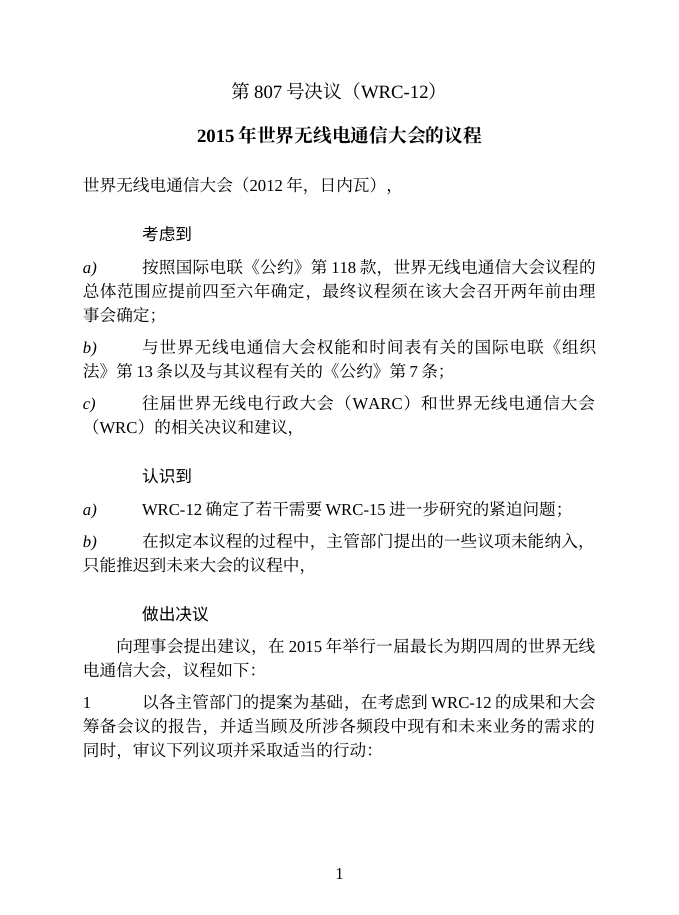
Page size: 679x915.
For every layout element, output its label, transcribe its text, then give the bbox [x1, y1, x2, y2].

text 认识到 [142, 463, 596, 487]
text 考虑到 [142, 221, 596, 246]
text b) 与世界无线电通信大会权能和时间表有关的国际电联《组织法》第13条以及与其议程有关的《公约》第7条； [83, 334, 596, 382]
text 1 以各主管部门的提案为基础，在考虑到WRC-12的成果和大会筹备会议的报告，并适当顾及所涉各频段中现有和未来业务的需求的同时，审议下列议项并采取适当的行动： [83, 690, 596, 762]
title 2015年世界无线电通信大会的议程 [83, 120, 596, 147]
text c) 往届世界无线电行政大会（WARC）和世界无线电通信大会（WRC）的相关决议和建议， [83, 390, 596, 438]
text b) 在拟定本议程的过程中，主管部门提出的一些议项未能纳入，只能推迟到未来大会的议程中， [83, 528, 596, 576]
text 做出决议 [142, 601, 596, 625]
text 第807号决议（WRC-12） [83, 77, 596, 104]
text a) WRC-12确定了若干需要WRC-15进一步研究的紧迫问题； [83, 496, 596, 520]
text 向理事会提出建议，在2015年举行一届最长为期四周的世界无线电通信大会，议程如下： [83, 633, 596, 681]
text a) 按照国际电联《公约》第118款，世界无线电通信大会议程的总体范围应提前四至六年确定，最终议程须在该大会召开两年前由理事会确定； [83, 254, 596, 326]
title 世界无线电通信大会（2012年，日内瓦）， [83, 172, 596, 196]
